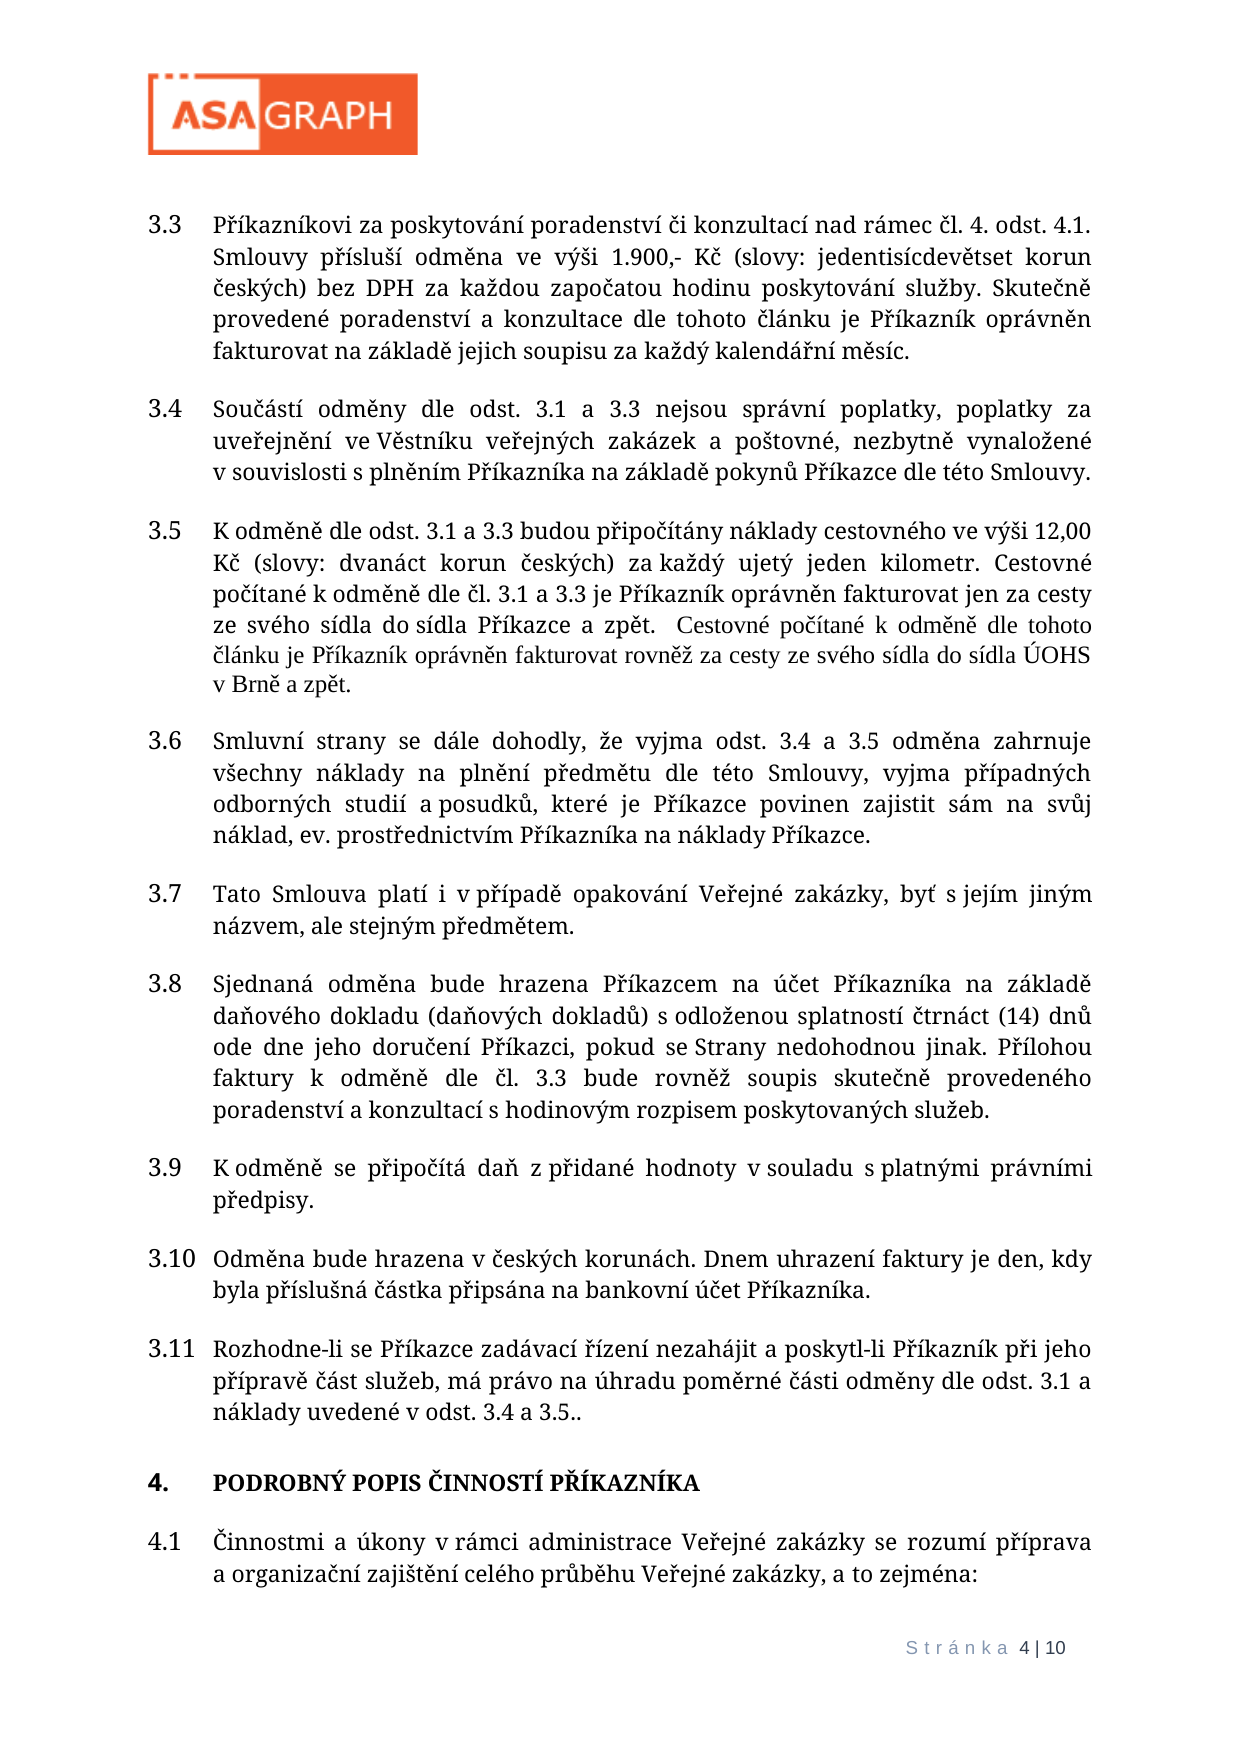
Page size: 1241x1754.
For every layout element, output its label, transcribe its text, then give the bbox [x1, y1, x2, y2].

subtitle Součástí odměny dle odst. 3.1 a 3.3 nejsou správní poplatky, poplatky za uveřejnění ve Věstníku veřejných zakázek a poštovné, nezbytně vynaložené v souvislosti s plněním Příkazníka na základě pokynů Příkazce dle této Smlouvy. [148, 391, 1093, 487]
subtitle podrobný popis činností příkazníkA [148, 1464, 1093, 1499]
subtitle K odměně se připočítá daň z přidané hodnoty v souladu s platnými právními předpisy. [148, 1150, 1093, 1215]
subtitle Činnostmi a úkony v rámci administrace Veřejné zakázky se rozumí příprava a organizační zajištění celého průběhu Veřejné zakázky, a to zejména: [148, 1524, 1093, 1589]
subtitle Odměna bude hrazena v českých korunách. Dnem uhrazení faktury je den, kdy byla příslušná částka připsána na bankovní účet Příkazníka. [148, 1240, 1093, 1306]
picture [147, 73, 418, 155]
subtitle K odměně dle odst. 3.1 a 3.3 budou připočítány náklady cestovného ve výši 12,00 Kč (slovy: dvanáct korun českých) za každý ujetý jeden kilometr. Cestovné počítané k odměně dle čl. 3.1 a 3.3 je Příkazník oprávněn fakturovat jen za cesty ze svého sídla do sídla Příkazce a zpět. Cestovné počítané k odměně dle tohoto článku je Příkazník oprávněn fakturovat rovněž za cesty ze svého sídla do sídla ÚOHS v Brně a zpět. [148, 512, 1093, 698]
subtitle Smluvní strany se dále dohodly, že vyjma odst. 3.4 a 3.5 odměna zahrnuje všechny náklady na plnění předmětu dle této Smlouvy, vyjma případných odborných studií a posudků, které je Příkazce povinen zajistit sám na svůj náklad, ev. prostřednictvím Příkazníka na náklady Příkazce. [148, 723, 1093, 851]
subtitle Příkazníkovi za poskytování poradenství či konzultací nad rámec čl. 4. odst. 4.1. Smlouvy přísluší odměna ve výši 1.900,- Kč (slovy: jedentisícdevětset korun českých) bez DPH za každou započatou hodinu poskytování služby. Skutečně provedené poradenství a konzultace dle tohoto článku je Příkazník oprávněn fakturovat na základě jejich soupisu za každý kalendářní měsíc. [148, 207, 1093, 366]
subtitle Tato Smlouva platí i v případě opakování Veřejné zakázky, byť s jejím jiným názvem, ale stejným předmětem. [148, 876, 1093, 941]
subtitle Rozhodne-li se Příkazce zadávací řízení nezahájit a poskytl-li Příkazník při jeho přípravě část služeb, má právo na úhradu poměrné části odměny dle odst. 3.1 a náklady uvedené v odst. 3.4 a 3.5.. [148, 1331, 1093, 1427]
subtitle Sjednaná odměna bude hrazena Příkazcem na účet Příkazníka na základě daňového dokladu (daňových dokladů) s odloženou splatností čtrnáct (14) dnů ode dne jeho doručení Příkazci, pokud se Strany nedohodnou jinak. Přílohou faktury k odměně dle čl. 3.3 bude rovněž soupis skutečně provedeného poradenství a konzultací s hodinovým rozpisem poskytovaných služeb. [148, 966, 1093, 1125]
